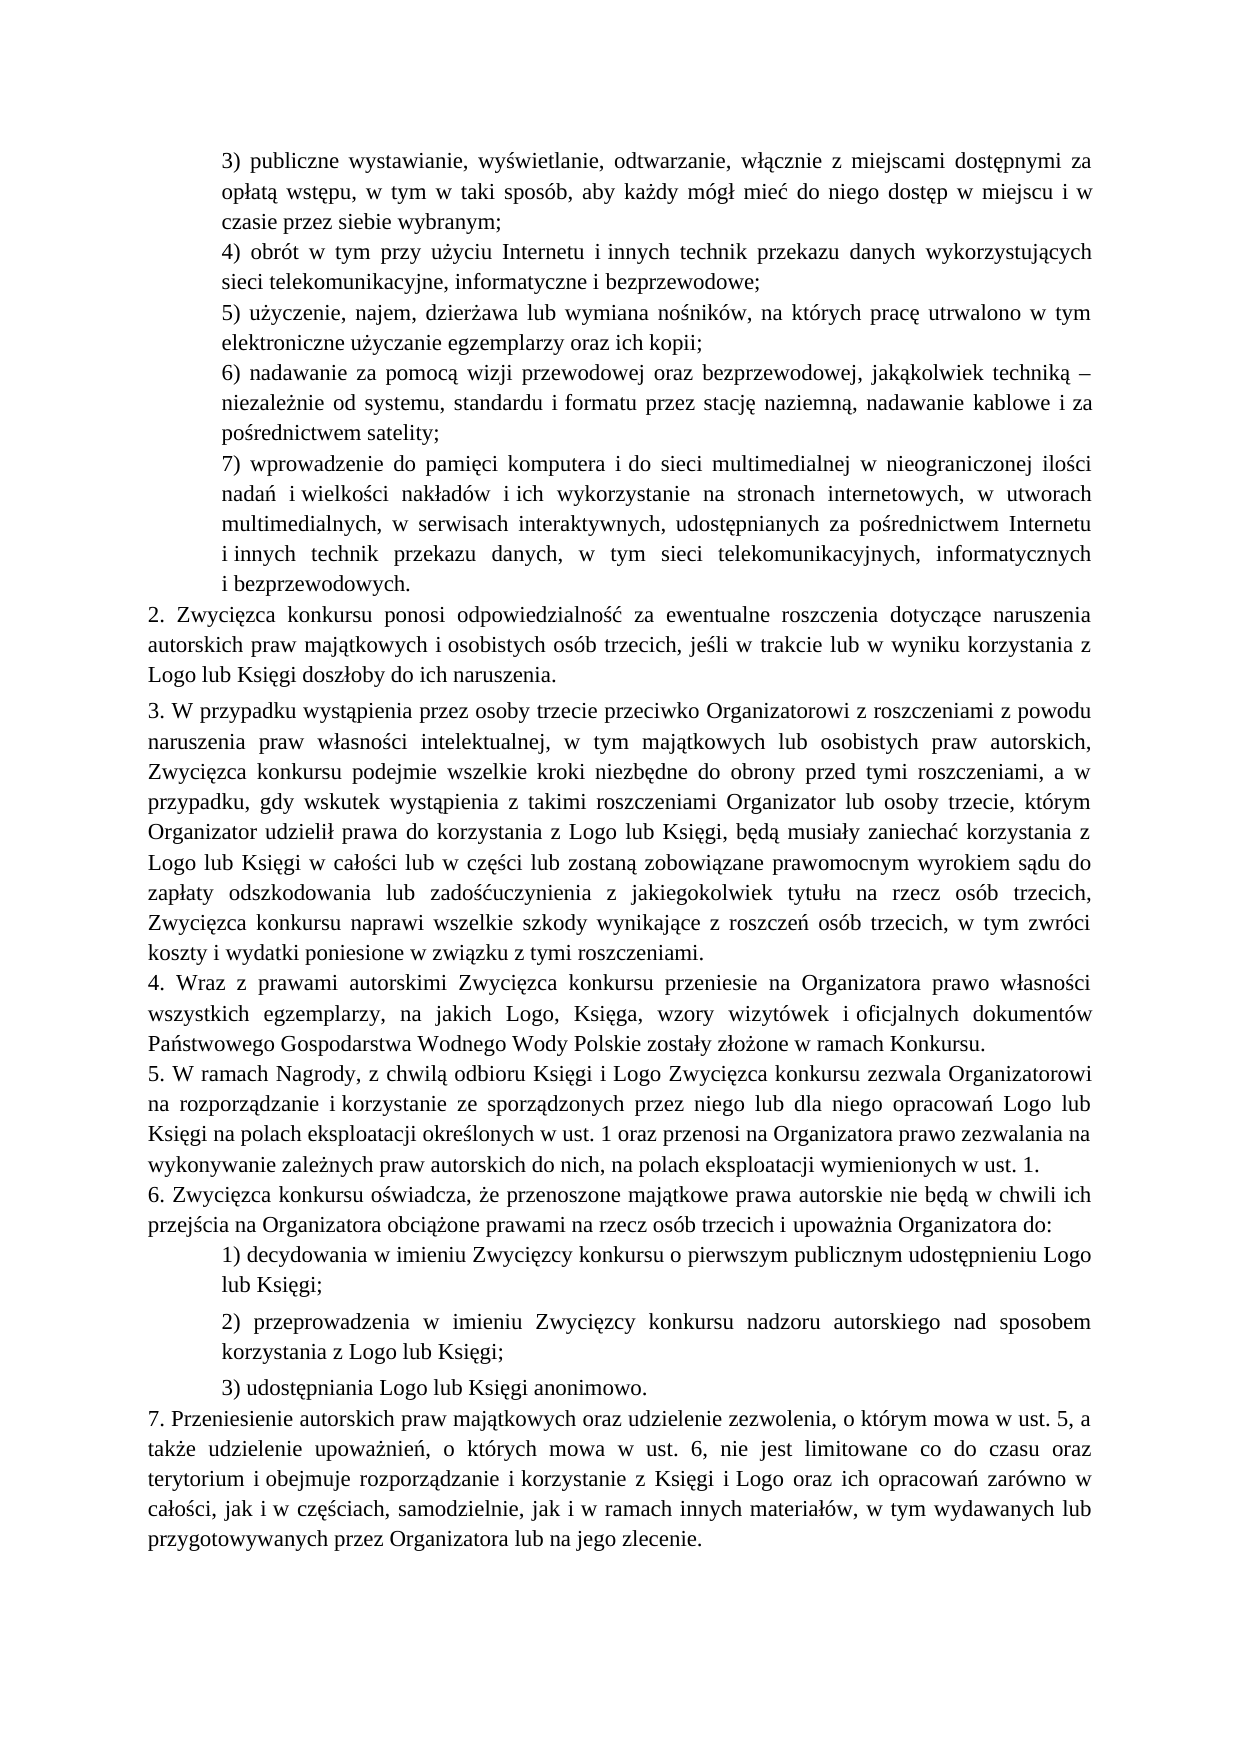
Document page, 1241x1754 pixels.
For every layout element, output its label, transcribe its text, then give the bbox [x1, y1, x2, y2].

text 7. Przeniesienie autorskich praw majątkowych oraz udzielenie zezwolenia, o którym mowa w ust. 5, a także udzielenie upoważnień, o których mowa w ust. 6, nie jest limitowane co do czasu oraz terytorium i obejmuje rozporządzanie i korzystanie z Księgi i Logo oraz ich opracowań zarówno w całości, jak i w częściach, samodzielnie, jak i w ramach innych materiałów, w tym wydawanych lub przygotowywanych przez Organizatora lub na jego zlecenie. [148, 1405, 1093, 1552]
text 3. W przypadku wystąpienia przez osoby trzecie przeciwko Organizatorowi z roszczeniami z powodu naruszenia praw własności intelektualnej, w tym majątkowych lub osobistych praw autorskich, Zwycięzca konkursu podejmie wszelkie kroki niezbędne do obrony przed tymi roszczeniami, a w przypadku, gdy wskutek wystąpienia z takimi roszczeniami Organizator lub osoby trzecie, którym Organizator udzielił prawa do korzystania z Logo lub Księgi, będą musiały zaniechać korzystania z Logo lub Księgi w całości lub w części lub zostaną zobowiązane prawomocnym wyrokiem sądu do zapłaty odszkodowania lub zadośćuczynienia z jakiegokolwiek tytułu na rzecz osób trzecich, Zwycięzca konkursu naprawi wszelkie szkody wynikające z roszczeń osób trzecich, w tym zwróci koszty i wydatki poniesione w związku z tymi roszczeniami. [148, 698, 1093, 966]
text 6) nadawanie za pomocą wizji przewodowej oraz bezprzewodowej, jakąkolwiek techniką – niezależnie od systemu, standardu i formatu przez stację naziemną, nadawanie kablowe i za pośrednictwem satelity; [221, 359, 1093, 446]
text 2. Zwycięzca konkursu ponosi odpowiedzialność za ewentualne roszczenia dotyczące naruszenia autorskich praw majątkowych i osobistych osób trzecich, jeśli w trakcie lub w wyniku korzystania z Logo lub Księgi doszłoby do ich naruszenia. [148, 601, 1093, 687]
text 5. W ramach Nagrody, z chwilą odbioru Księgi i Logo Zwycięzca konkursu zezwala Organizatorowi na rozporządzanie i korzystanie ze sporządzonych przez niego lub dla niego opracowań Logo lub Księgi na polach eksploatacji określonych w ust. 1 oraz przenosi na Organizatora prawo zezwalania na wykonywanie zależnych praw autorskich do nich, na polach eksploatacji wymienionych w ust. 1. [148, 1060, 1093, 1177]
text 4. Wraz z prawami autorskimi Zwycięzca konkursu przeniesie na Organizatora prawo własności wszystkich egzemplarzy, na jakich Logo, Księga, wzory wizytówek i oficjalnych dokumentów Państwowego Gospodarstwa Wodnego Wody Polskie zostały złożone w ramach Konkursu. [148, 969, 1093, 1056]
text 6. Zwycięzca konkursu oświadcza, że przenoszone majątkowe prawa autorskie nie będą w chwili ich przejścia na Organizatora obciążone prawami na rzecz osób trzecich i upoważnia Organizatora do: [148, 1181, 1093, 1237]
text 1) decydowania w imieniu Zwycięzcy konkursu o pierwszym publicznym udostępnieniu Logo lub Księgi; [221, 1241, 1093, 1298]
text 3) udostępniania Logo lub Księgi anonimowo. [221, 1374, 1093, 1401]
text 4) obrót w tym przy użyciu Internetu i innych technik przekazu danych wykorzystujących sieci telekomunikacyjne, informatyczne i bezprzewodowe; [221, 238, 1093, 295]
text 2) przeprowadzenia w imieniu Zwycięzcy konkursu nadzoru autorskiego nad sposobem korzystania z Logo lub Księgi; [221, 1308, 1093, 1364]
text 7) wprowadzenie do pamięci komputera i do sieci multimedialnej w nieograniczonej ilości nadań i wielkości nakładów i ich wykorzystanie na stronach internetowych, w utworach multimedialnych, w serwisach interaktywnych, udostępnianych za pośrednictwem Internetu i innych technik przekazu danych, w tym sieci telekomunikacyjnych, informatycznych i bezprzewodowych. [221, 450, 1093, 597]
text 5) użyczenie, najem, dzierżawa lub wymiana nośników, na których pracę utrwalono w tym elektroniczne użyczanie egzemplarzy oraz ich kopii; [221, 299, 1093, 355]
text 3) publiczne wystawianie, wyświetlanie, odtwarzanie, włącznie z miejscami dostępnymi za opłatą wstępu, w tym w taki sposób, aby każdy mógł mieć do niego dostęp w miejscu i w czasie przez siebie wybranym; [221, 148, 1093, 234]
